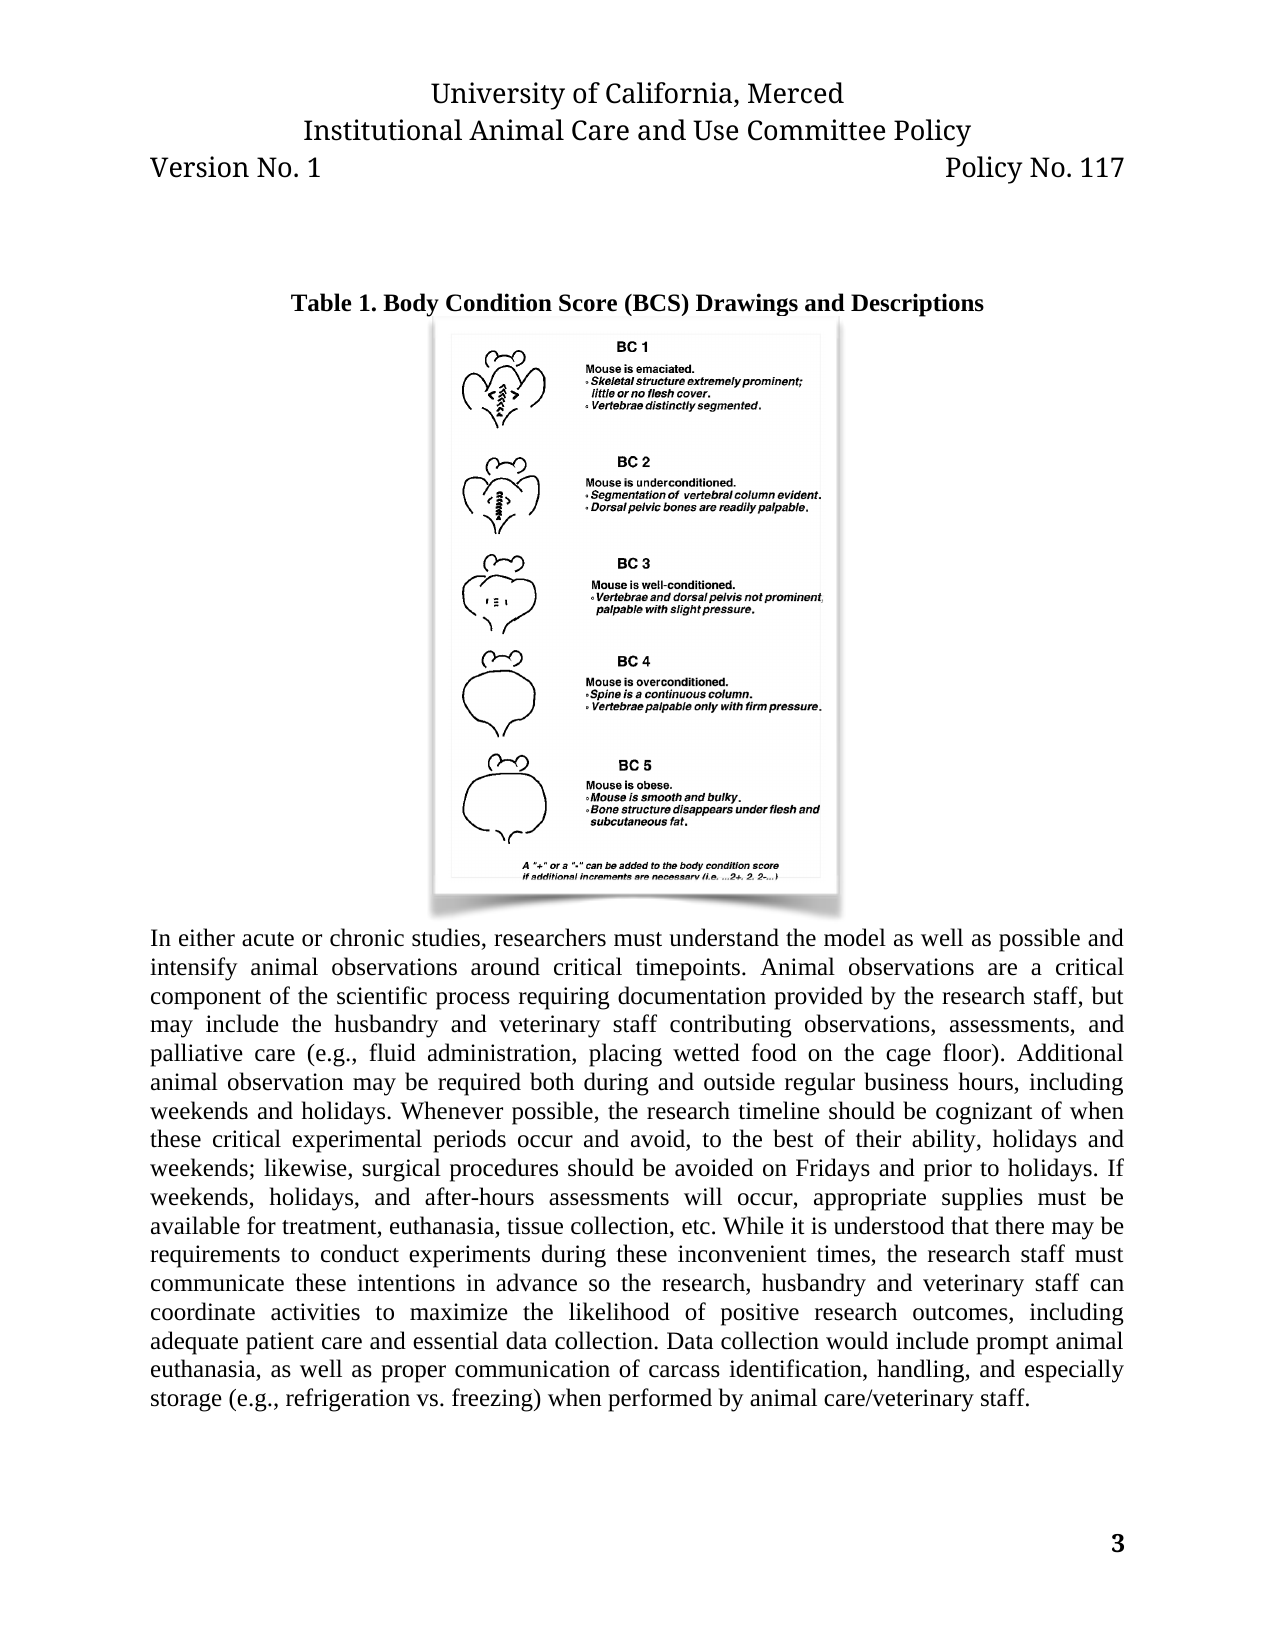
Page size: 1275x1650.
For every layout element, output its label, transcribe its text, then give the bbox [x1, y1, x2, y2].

picture [427, 316, 848, 924]
text In either acute or chronic studies, researchers must understand the model as well as possible and intensify animal observations around critical timepoints. Animal observations are a critical component of the scientific process requiring documentation provided by the research staff, but may include the husbandry and veterinary staff contributing observations, assessments, and palliative care (e.g., fluid administration, placing wetted food on the cage floor). Additional animal observation may be required both during and outside regular business hours, including weekends and holidays. Whenever possible, the research timeline should be cognizant of when these critical experimental periods occur and avoid, to the best of their ability, holidays and weekends; likewise, surgical procedures should be avoided on Fridays and prior to holidays. If weekends, holidays, and after-hours assessments will occur, appropriate supplies must be available for treatment, euthanasia, tissue collection, etc. While it is understood that there may be requirements to conduct experiments during these inconvenient times, the research staff must communicate these intentions in advance so the research, husbandry and veterinary staff can coordinate activities to maximize the likelihood of positive research outcomes, including adequate patient care and essential data collection. Data collection would include prompt animal euthanasia, as well as proper communication of carcass identification, handling, and especially storage (e.g., refrigeration vs. freezing) when performed by animal care/veterinary staff. [150, 923, 1125, 1412]
text Table 1. Body Condition Score (BCS) Drawings and Descriptions [150, 288, 1125, 317]
